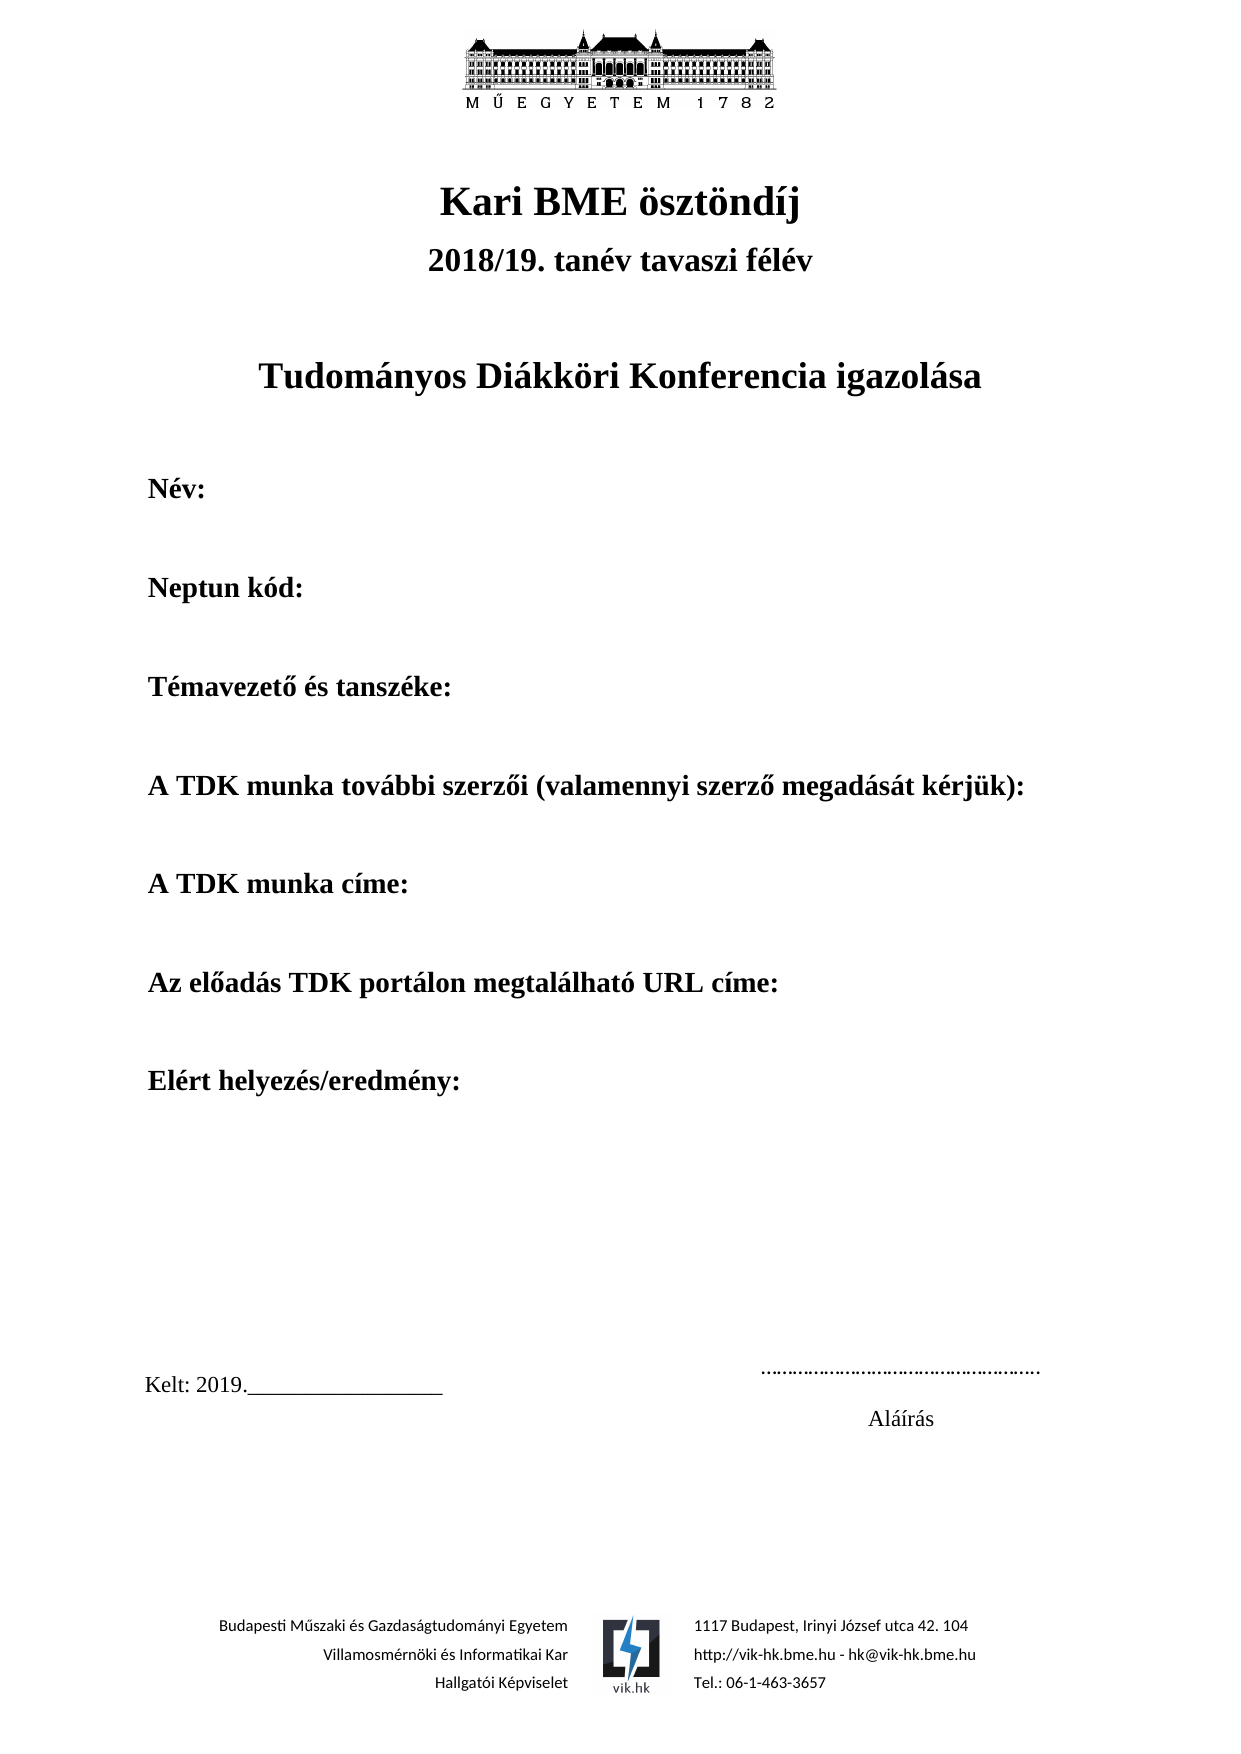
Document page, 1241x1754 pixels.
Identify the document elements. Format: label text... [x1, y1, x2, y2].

text Kari BME ösztöndíj [148, 176, 1093, 224]
text Elért helyezés/eredmény: [148, 1063, 1093, 1097]
text Tudományos Diákköri Konferencia igazolása [148, 353, 1093, 397]
text Témavezető és tanszéke: [148, 669, 1093, 702]
text Neptun kód: [148, 570, 1093, 604]
picture [590, 1613, 672, 1695]
text A TDK munka további szerzői (valamennyi szerző megadását kérjük): [148, 768, 1093, 801]
text Az előadás TDK portálon megtalálható URL címe: [148, 965, 1093, 998]
text Név: [148, 472, 1093, 505]
text 2018/19. tanév tavaszi félév [148, 240, 1093, 278]
text A TDK munka címe: [148, 866, 1093, 900]
picture [462, 29, 777, 108]
